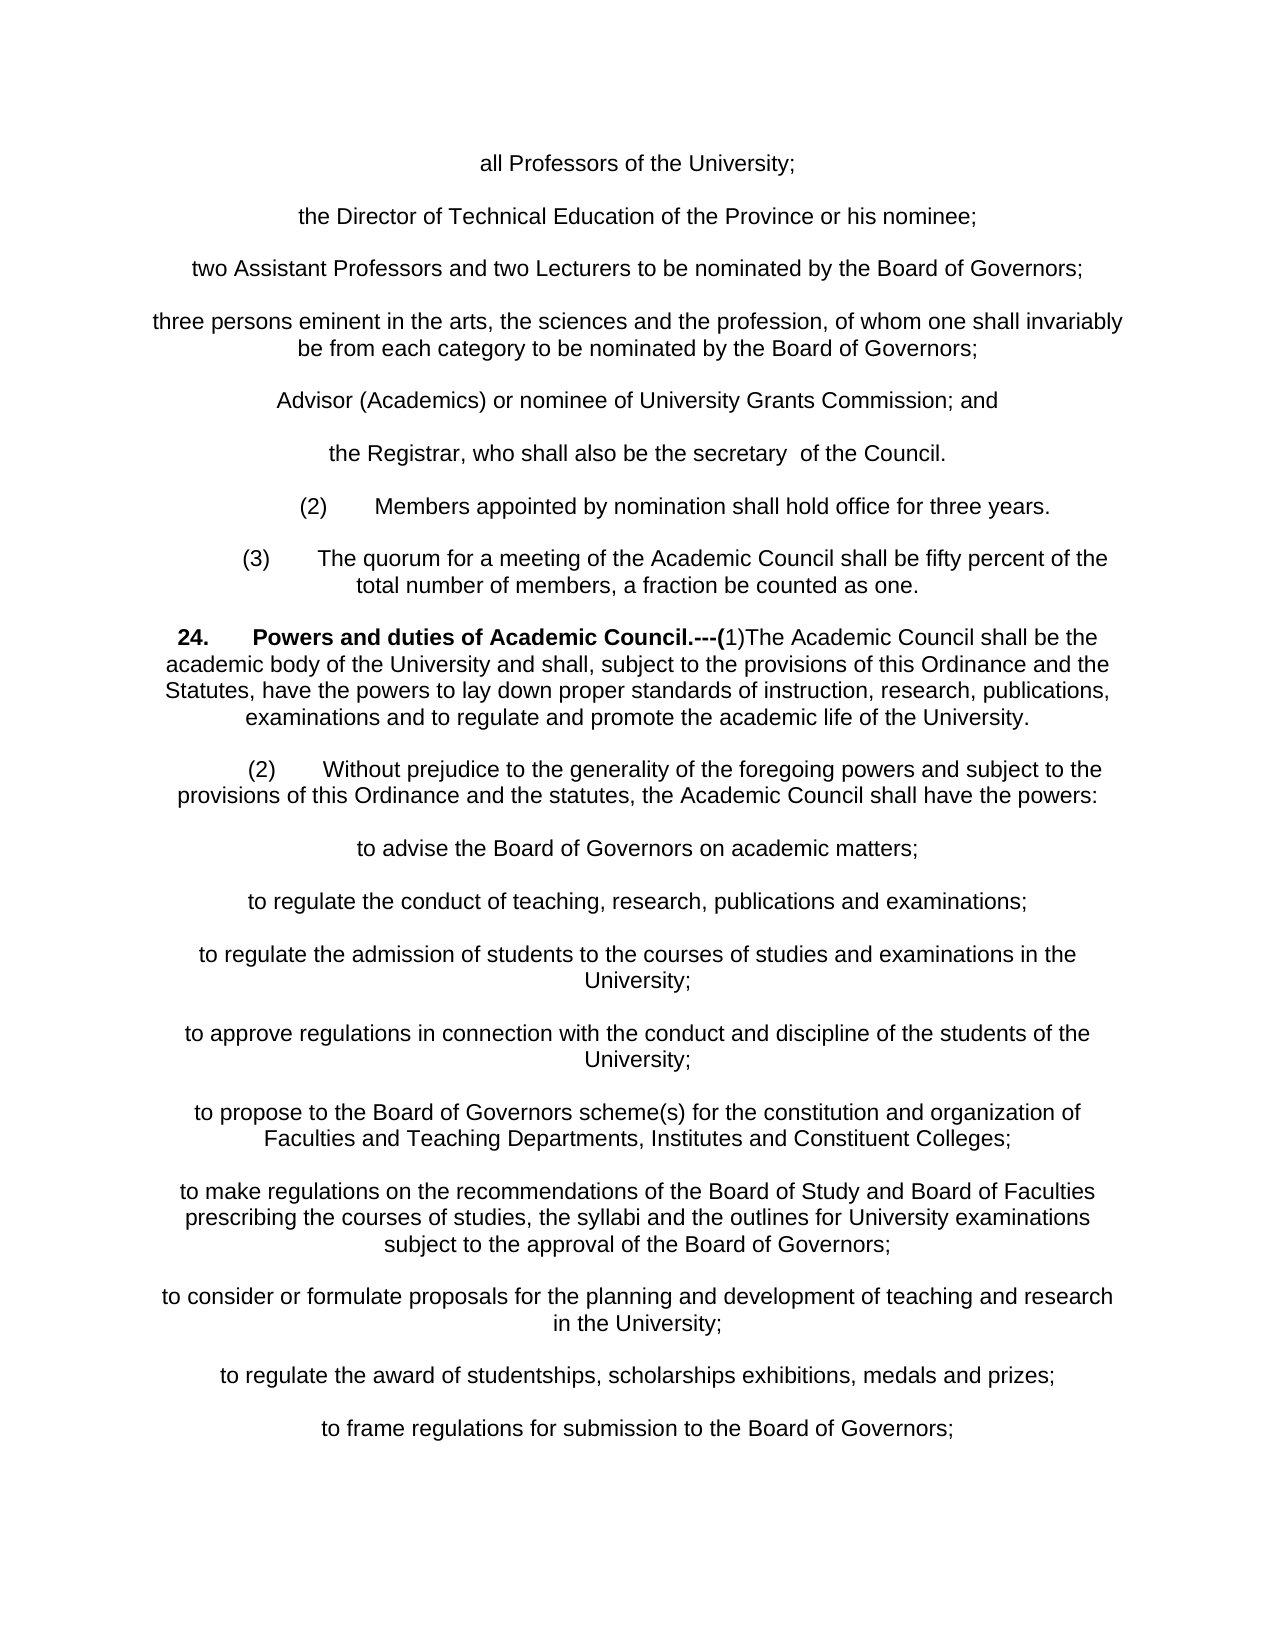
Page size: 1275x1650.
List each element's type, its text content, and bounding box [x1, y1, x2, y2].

text to propose to the Board of Governors scheme(s) for the constitution and organization of Faculties and Teaching Departments, Institutes and Constituent Colleges; [150, 1099, 1125, 1151]
text three persons eminent in the arts, the sciences and the profession, of whom one shall invariably be from each category to be nominated by the Board of Governors; [150, 308, 1125, 361]
text to regulate the admission of students to the courses of studies and examinations in the University; [150, 941, 1125, 993]
text the Director of Technical Education of the Province or his nominee; [150, 203, 1125, 229]
text (3) The quorum for a meeting of the Academic Council shall be fifty percent of the total number of members, a fraction be counted as one. [150, 545, 1125, 598]
text two Assistant Professors and two Lecturers to be nominated by the Board of Governors; [150, 255, 1125, 282]
text to regulate the conduct of teaching, research, publications and examinations; [150, 888, 1125, 914]
text to consider or formulate proposals for the planning and development of teaching and research in the University; [150, 1283, 1125, 1336]
text 24. Powers and duties of Academic Council.---(1)The Academic Council shall be the academic body of the University and shall, subject to the provisions of this Ordinance and the Statutes, have the powers to lay down proper standards of instruction, research, publications, examinations and to regulate and promote the academic life of the University. [150, 624, 1125, 730]
text (2) Members appointed by nomination shall hold office for three years. [150, 493, 1125, 519]
text to advise the Board of Governors on academic matters; [150, 835, 1125, 862]
text (2) Without prejudice to the generality of the foregoing powers and subject to the provisions of this Ordinance and the statutes, the Academic Council shall have the powers: [150, 756, 1125, 809]
text to make regulations on the recommendations of the Board of Study and Board of Faculties prescribing the courses of studies, the syllabi and the outlines for University examinations subject to the approval of the Board of Governors; [150, 1178, 1125, 1257]
text to frame regulations for submission to the Board of Governors; [150, 1415, 1125, 1441]
text to regulate the award of studentships, scholarships exhibitions, medals and prizes; [150, 1362, 1125, 1389]
text the Registrar, who shall also be the secretary of the Council. [150, 440, 1125, 466]
text all Professors of the University; [150, 150, 1125, 176]
text to approve regulations in connection with the conduct and discipline of the students of the University; [150, 1020, 1125, 1072]
text Advisor (Academics) or nominee of University Grants Commission; and [150, 387, 1125, 413]
